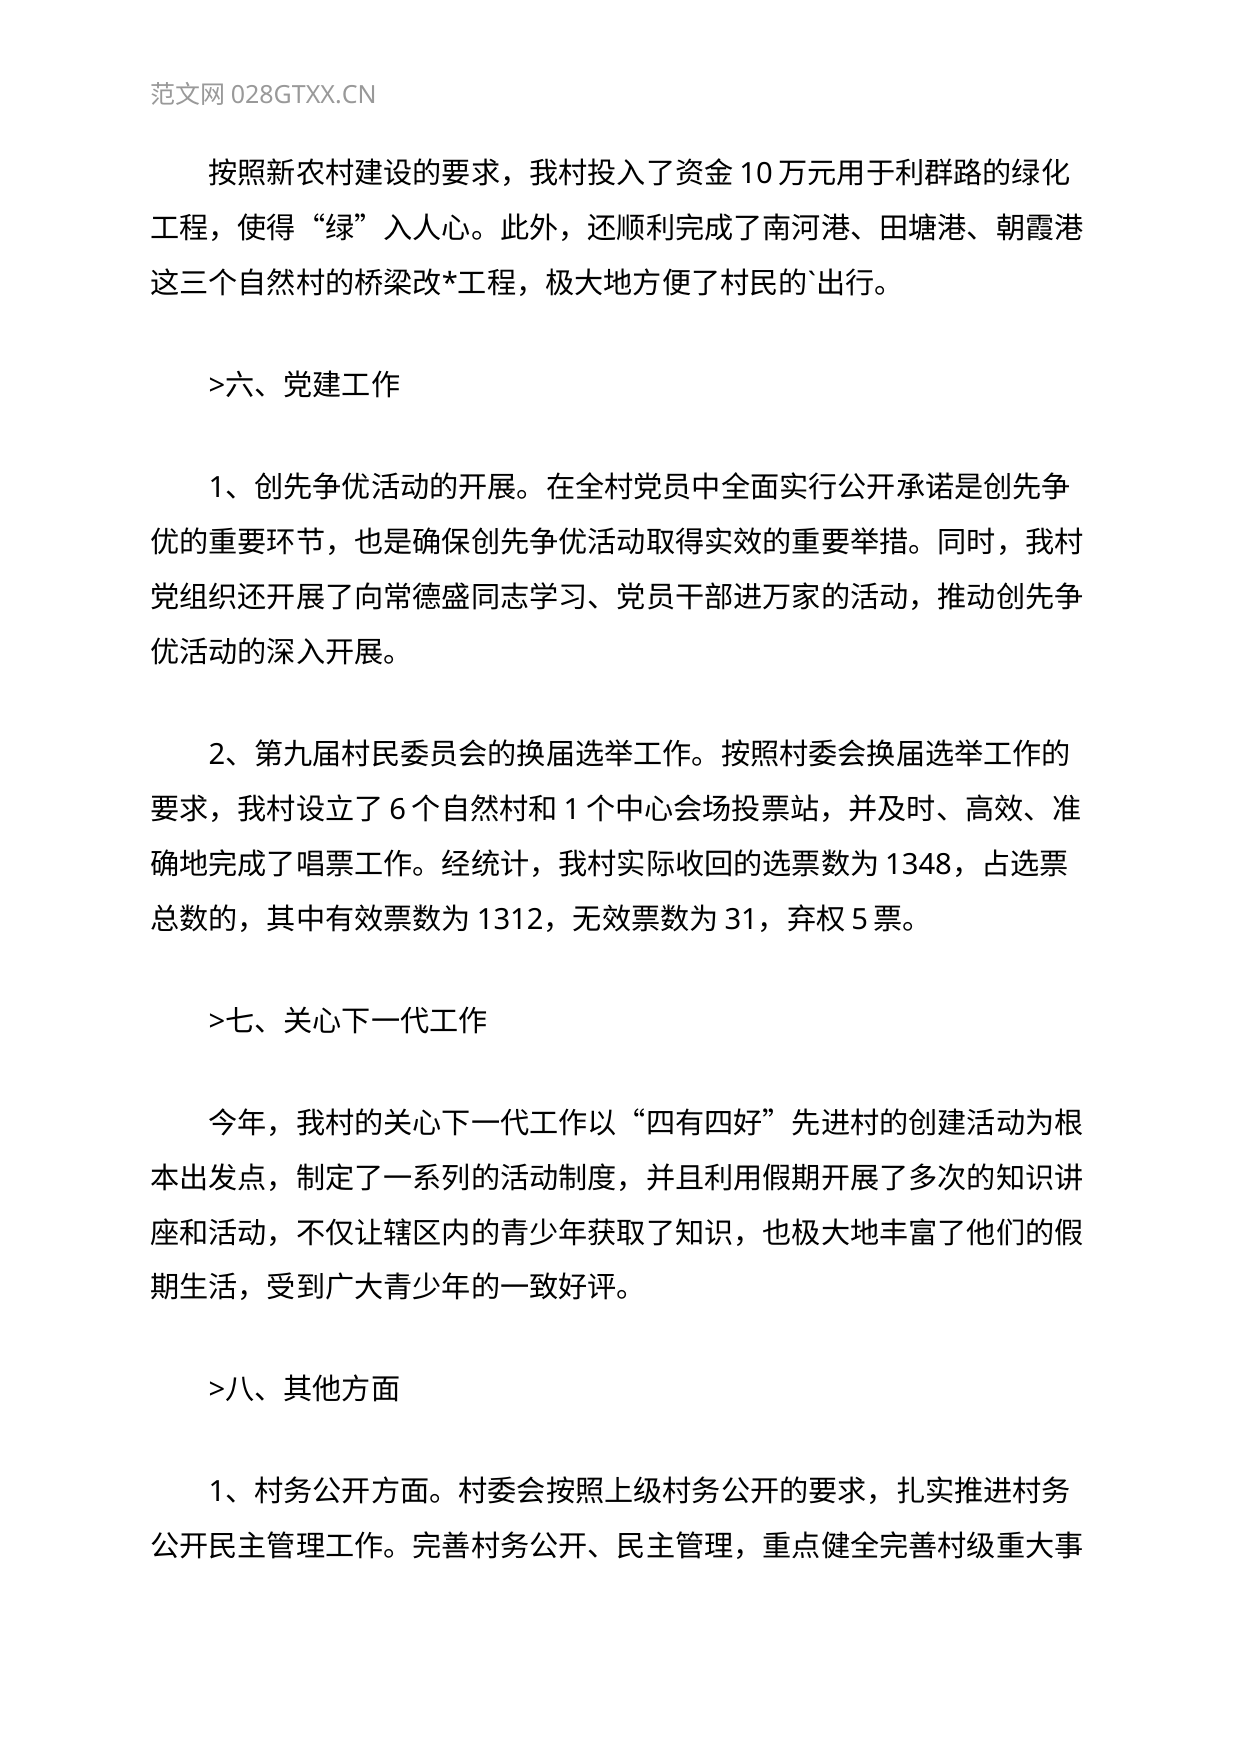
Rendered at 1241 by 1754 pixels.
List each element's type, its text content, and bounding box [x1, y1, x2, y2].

text >六、党建工作 [150, 362, 1090, 404]
text 1、创先争优活动的开展。在全村党员中全面实行公开承诺是创先争优的重要环节，也是确保创先争优活动取得实效的重要举措。同时，我村党组织还开展了向常德盛同志学习、党员干部进万家的活动，推动创先争优活动的深入开展。 [150, 464, 1090, 671]
text 今年，我村的关心下一代工作以“四有四好”先进村的创建活动为根本出发点，制定了一系列的活动制度，并且利用假期开展了多次的知识讲座和活动，不仅让辖区内的青少年获取了知识，也极大地丰富了他们的假期生活，受到广大青少年的一致好评。 [150, 1099, 1090, 1306]
text 按照新农村建设的要求，我村投入了资金10万元用于利群路的绿化工程，使得“绿”入人心。此外，还顺利完成了南河港、田塘港、朝霞港这三个自然村的桥梁改*工程，极大地方便了村民的`出行。 [150, 150, 1090, 302]
text >八、其他方面 [150, 1366, 1090, 1408]
text >七、关心下一代工作 [150, 997, 1090, 1040]
text 2、第九届村民委员会的换届选举工作。按照村委会换届选举工作的要求，我村设立了6个自然村和1个中心会场投票站，并及时、高效、准确地完成了唱票工作。经统计，我村实际收回的选票数为1348，占选票总数的，其中有效票数为1312，无效票数为31，弃权5票。 [150, 730, 1090, 938]
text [150, 1468, 1090, 1565]
